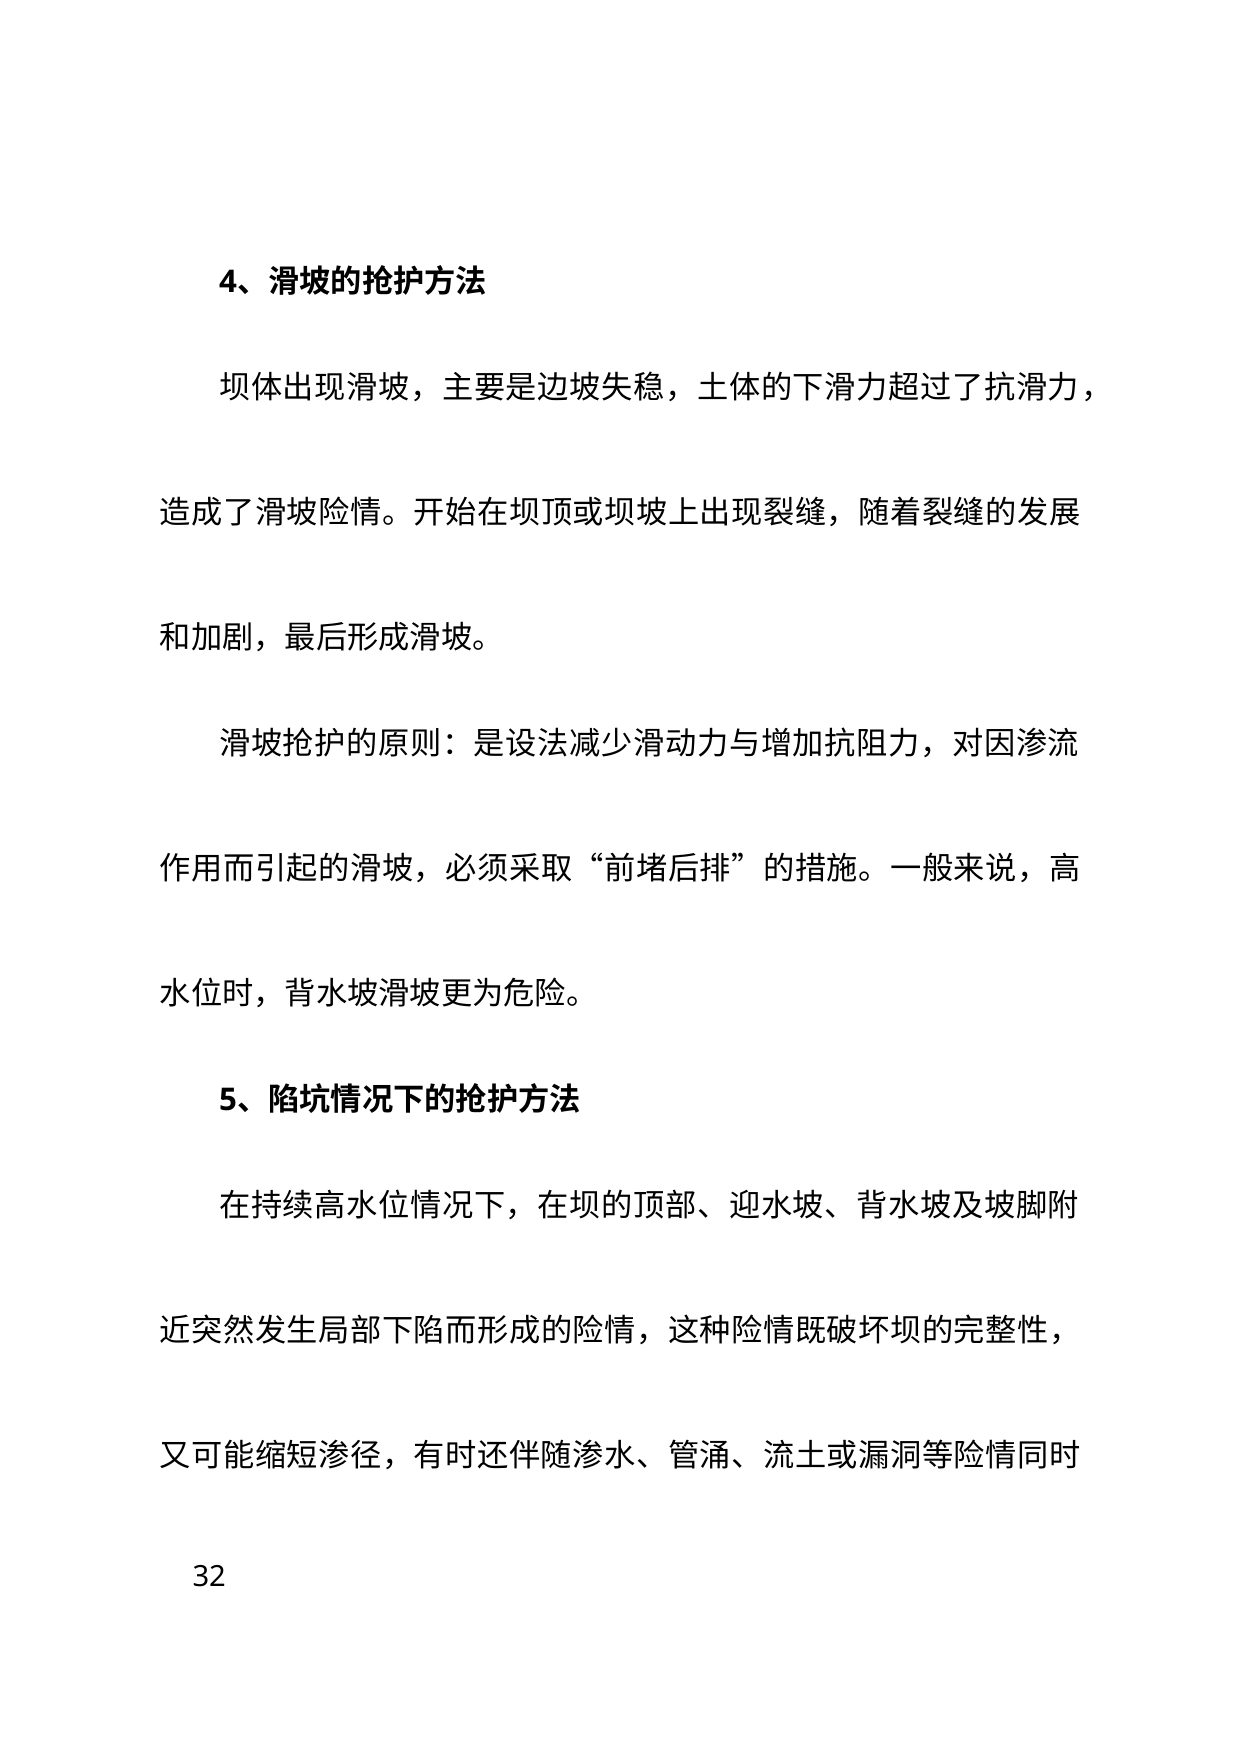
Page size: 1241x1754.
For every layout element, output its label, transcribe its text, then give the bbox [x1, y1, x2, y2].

text 4、滑坡的抢护方法 [159, 237, 1081, 320]
text 5、陷坑情况下的抢护方法 [159, 1055, 1081, 1138]
text 坝体出现滑坡，主要是边坡失稳，土体的下滑力超过了抗滑力，造成了滑坡险情。开始在坝顶或坝坡上出现裂缝，随着裂缝的发展和加剧，最后形成滑坡。 [159, 343, 1081, 676]
text 滑坡抢护的原则：是设法减少滑动力与增加抗阻力，对因渗流作用而引起的滑坡，必须采取“前堵后排”的措施。一般来说，高水位时，背水坡滑坡更为危险。 [159, 699, 1081, 1032]
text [159, 1161, 1081, 1494]
